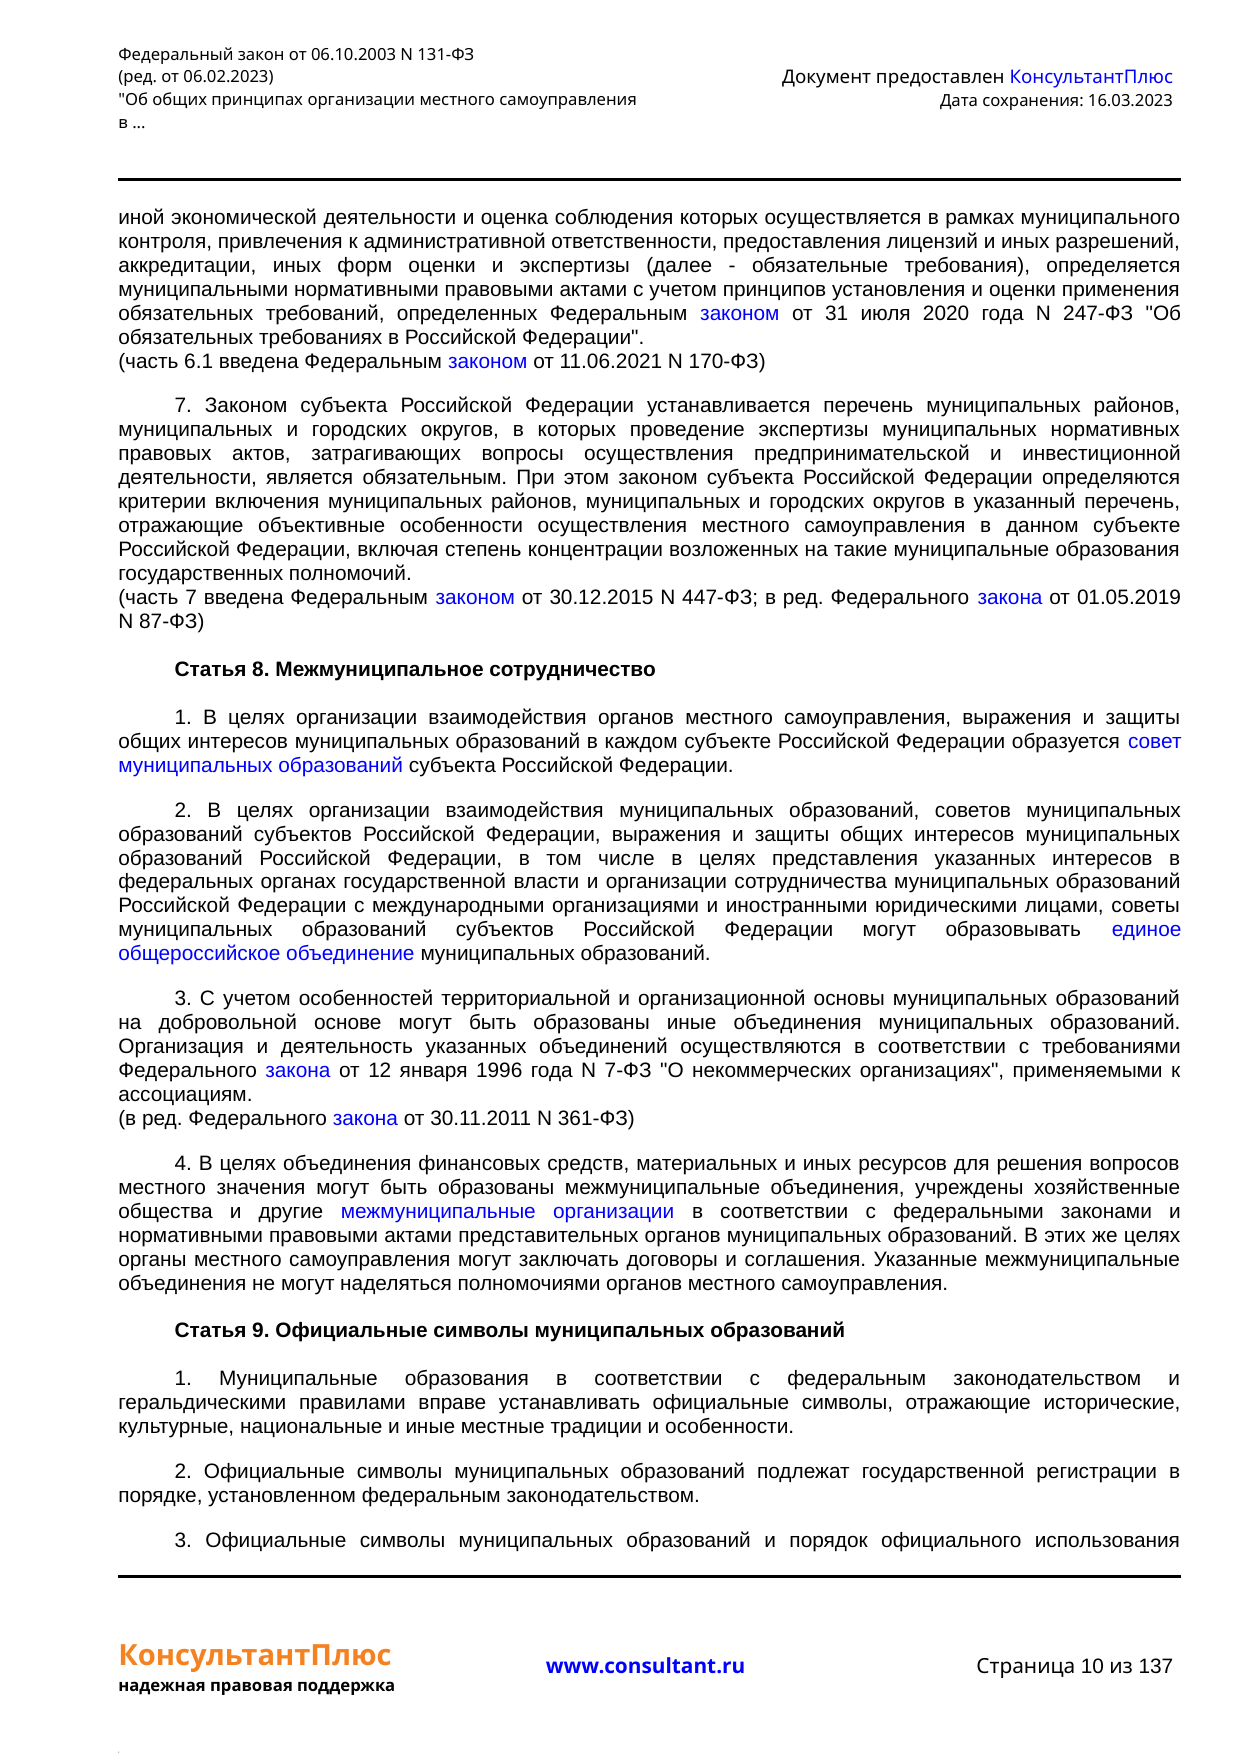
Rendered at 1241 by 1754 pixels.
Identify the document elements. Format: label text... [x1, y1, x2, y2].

text 1. Муниципальные образования в соответствии с федеральным законодательством и геральдическими правилами вправе устанавливать официальные символы, отражающие исторические, культурные, национальные и иные местные традиции и особенности. [118, 1366, 1181, 1438]
text 1. В целях организации взаимодействия органов местного самоуправления, выражения и защиты общих интересов муниципальных образований в каждом субъекте Российской Федерации образуется совет муниципальных образований субъекта Российской Федерации. [118, 705, 1181, 777]
text 2. Официальные символы муниципальных образований подлежат государственной регистрации в порядке, установленном федеральным законодательством. [118, 1459, 1181, 1507]
text (часть 7 введена Федеральным законом от 30.12.2015 N 447-ФЗ; в ред. Федерального закона от 01.05.2019 N 87-ФЗ) [118, 585, 1181, 633]
text 3. С учетом особенностей территориальной и организационной основы муниципальных образований на добровольной основе могут быть образованы иные объединения муниципальных образований. Организация и деятельность указанных объединений осуществляются в соответствии с требованиями Федерального закона от 12 января 1996 года N 7-ФЗ "О некоммерческих организациях", применяемыми к ассоциациям. [118, 986, 1181, 1106]
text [118, 205, 1181, 348]
title Статья 9. Официальные символы муниципальных образований [118, 1318, 1181, 1342]
title Статья 8. Межмуниципальное сотрудничество [118, 657, 1181, 681]
text 7. Законом субъекта Российской Федерации устанавливается перечень муниципальных районов, муниципальных и городских округов, в которых проведение экспертизы муниципальных нормативных правовых актов, затрагивающих вопросы осуществления предпринимательской и инвестиционной деятельности, является обязательным. При этом законом субъекта Российской Федерации определяются критерии включения муниципальных районов, муниципальных и городских округов в указанный перечень, отражающие объективные особенности осуществления местного самоуправления в данном субъекте Российской Федерации, включая степень концентрации возложенных на такие муниципальные образования государственных полномочий. [118, 393, 1181, 585]
text 2. В целях организации взаимодействия муниципальных образований, советов муниципальных образований субъектов Российской Федерации, выражения и защиты общих интересов муниципальных образований Российской Федерации, в том числе в целях представления указанных интересов в федеральных органах государственной власти и организации сотрудничества муниципальных образований Российской Федерации с международными организациями и иностранными юридическими лицами, советы муниципальных образований субъектов Российской Федерации могут образовывать единое общероссийское объединение муниципальных образований. [118, 797, 1181, 965]
text (часть 6.1 введена Федеральным законом от 11.06.2021 N 170-ФЗ) [118, 348, 1181, 372]
text 4. В целях объединения финансовых средств, материальных и иных ресурсов для решения вопросов местного значения могут быть образованы межмуниципальные объединения, учреждены хозяйственные общества и другие межмуниципальные организации в соответствии с федеральными законами и нормативными правовыми актами представительных органов муниципальных образований. В этих же целях органы местного самоуправления могут заключать договоры и соглашения. Указанные межмуниципальные объединения не могут наделяться полномочиями органов местного самоуправления. [118, 1151, 1181, 1294]
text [118, 1528, 1181, 1552]
text (в ред. Федерального закона от 30.11.2011 N 361-ФЗ) [118, 1106, 1181, 1130]
